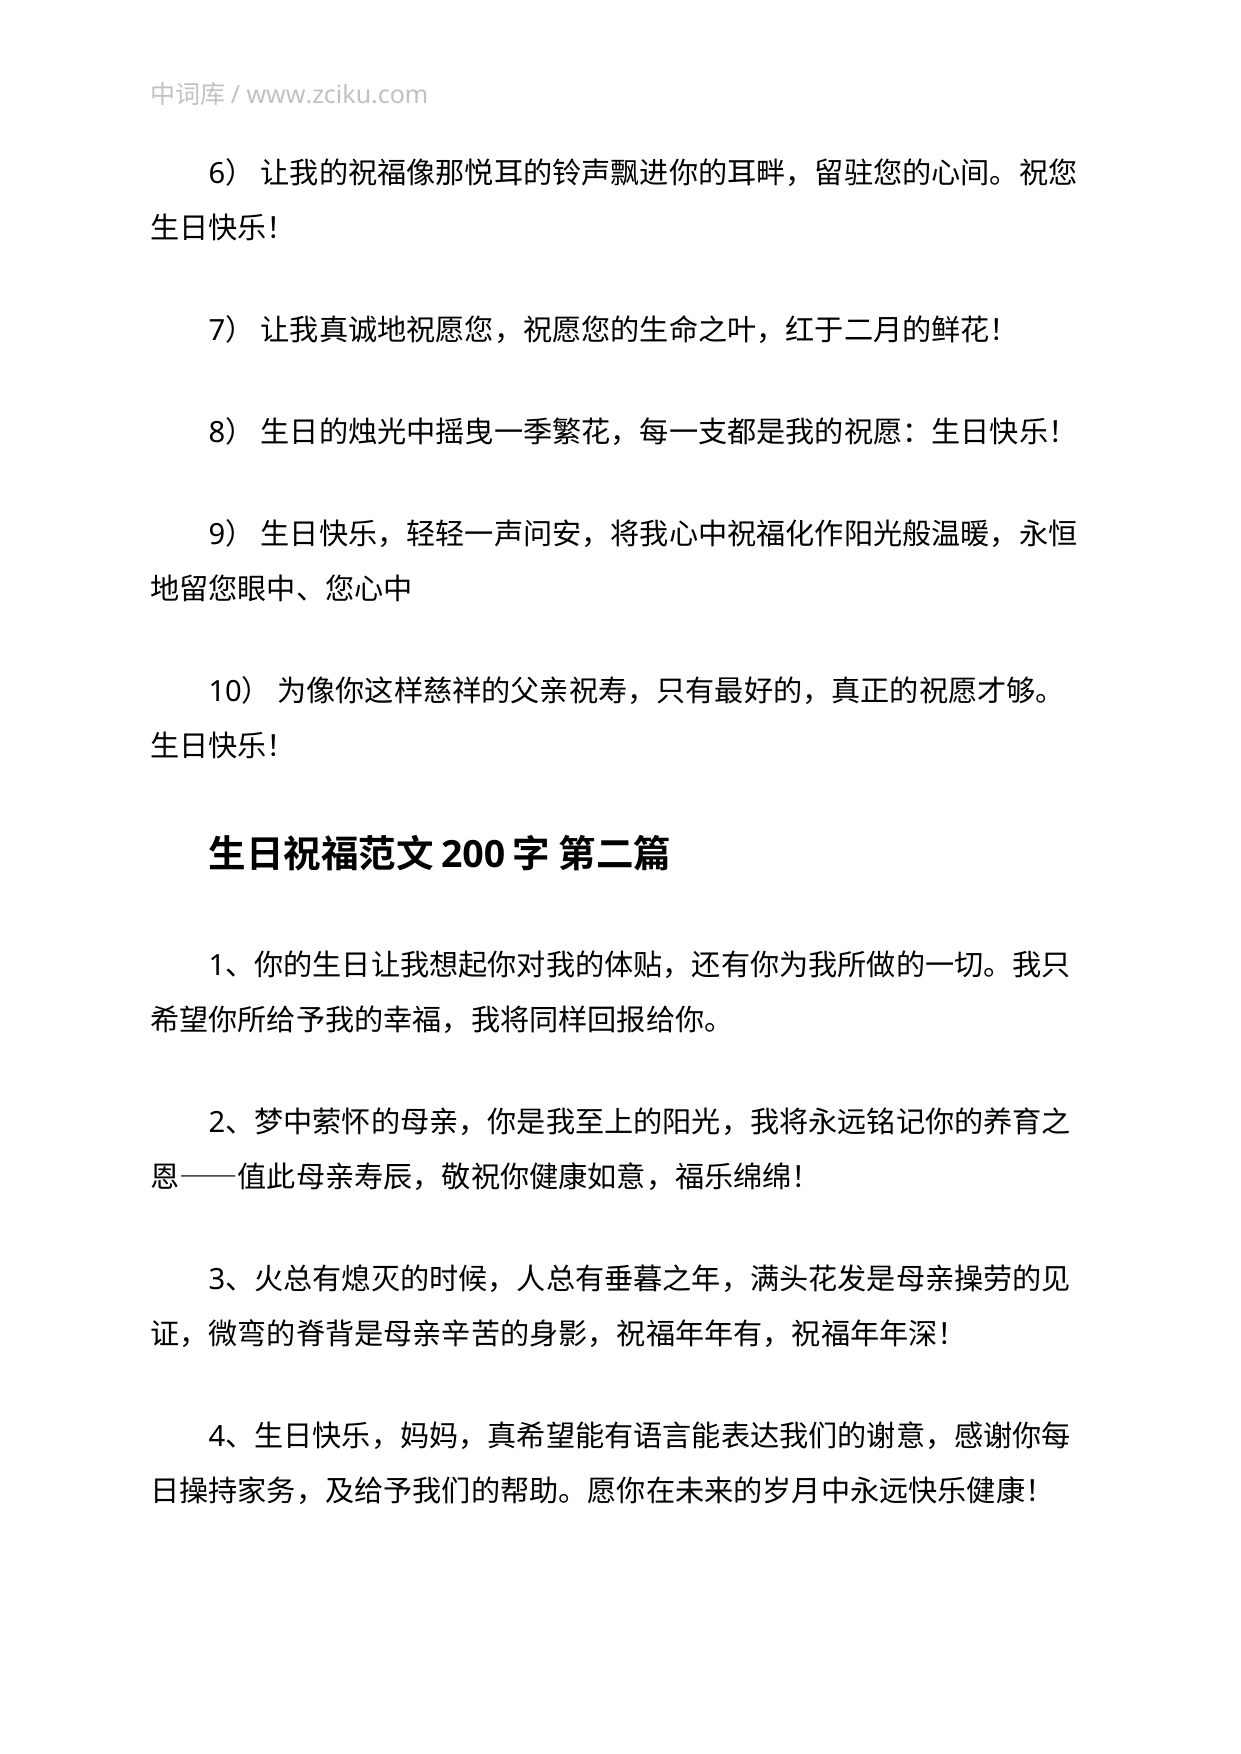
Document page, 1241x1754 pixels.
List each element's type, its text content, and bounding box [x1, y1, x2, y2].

text 6） 让我的祝福像那悦耳的铃声飘进你的耳畔，留驻您的心间。祝您生日快乐！ [150, 150, 1090, 247]
text 2、梦中萦怀的母亲，你是我至上的阳光，我将永远铭记你的养育之恩——值此母亲寿辰，敬祝你健康如意，福乐绵绵！ [150, 1099, 1090, 1196]
text 3、火总有熄灭的时候，人总有垂暮之年，满头花发是母亲操劳的见证，微弯的脊背是母亲辛苦的身影，祝福年年有，祝福年年深！ [150, 1255, 1090, 1353]
text 9） 生日快乐，轻轻一声问安，将我心中祝福化作阳光般温暖，永恒地留您眼中、您心中 [150, 511, 1090, 608]
text 4、生日快乐，妈妈，真希望能有语言能表达我们的谢意，感谢你每日操持家务，及给予我们的帮助。愿你在未来的岁月中永远快乐健康！ [150, 1412, 1090, 1509]
text 生日祝福范文200字 第二篇 [150, 824, 1090, 879]
text 7） 让我真诚地祝愿您，祝愿您的生命之叶，红于二月的鲜花！ [150, 307, 1090, 349]
text 8） 生日的烛光中摇曳一季繁花，每一支都是我的祝愿：生日快乐！ [150, 409, 1090, 451]
text 10） 为像你这样慈祥的父亲祝寿，只有最好的，真正的祝愿才够。生日快乐！ [150, 667, 1090, 765]
text 1、你的生日让我想起你对我的体贴，还有你为我所做的一切。我只希望你所给予我的幸福，我将同样回报给你。 [150, 942, 1090, 1039]
